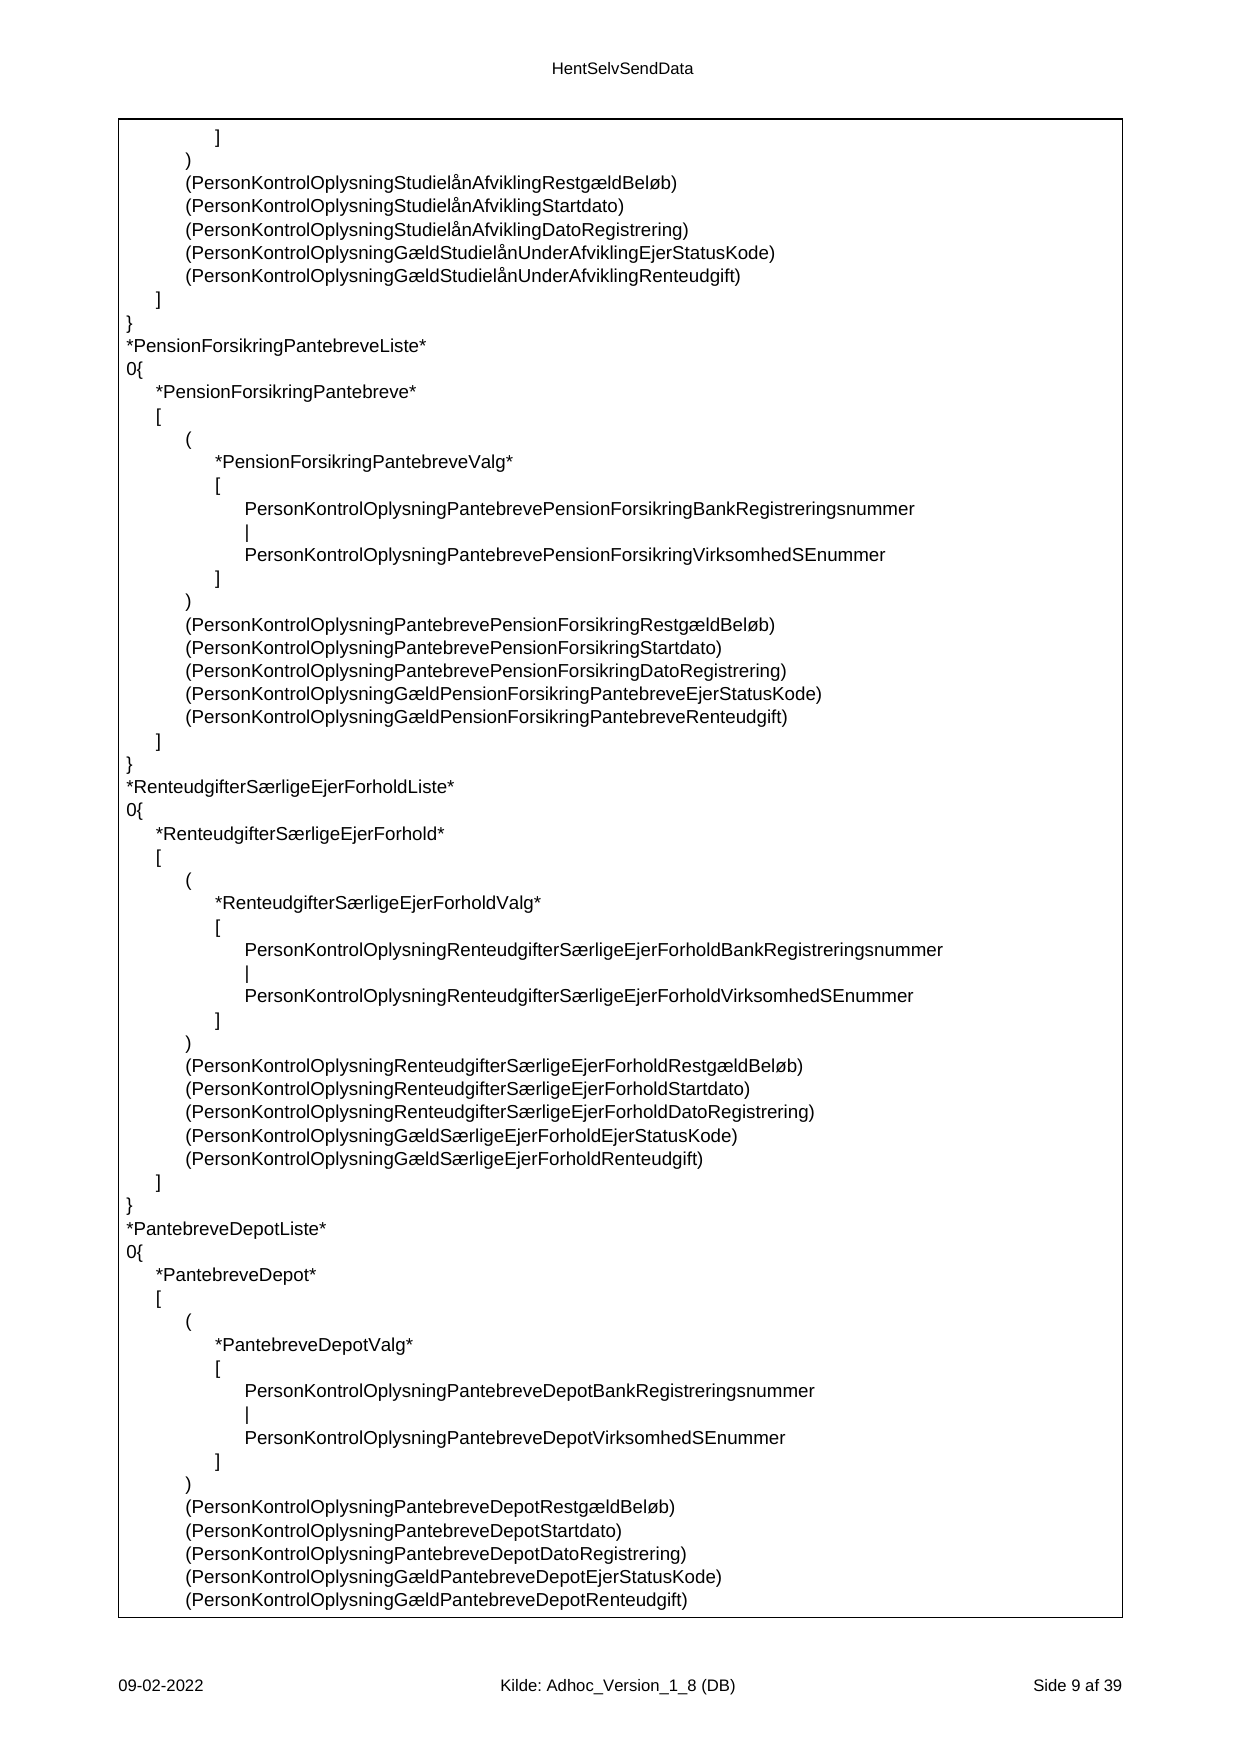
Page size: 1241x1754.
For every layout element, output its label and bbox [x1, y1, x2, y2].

table_cell [119, 120, 1122, 1617]
